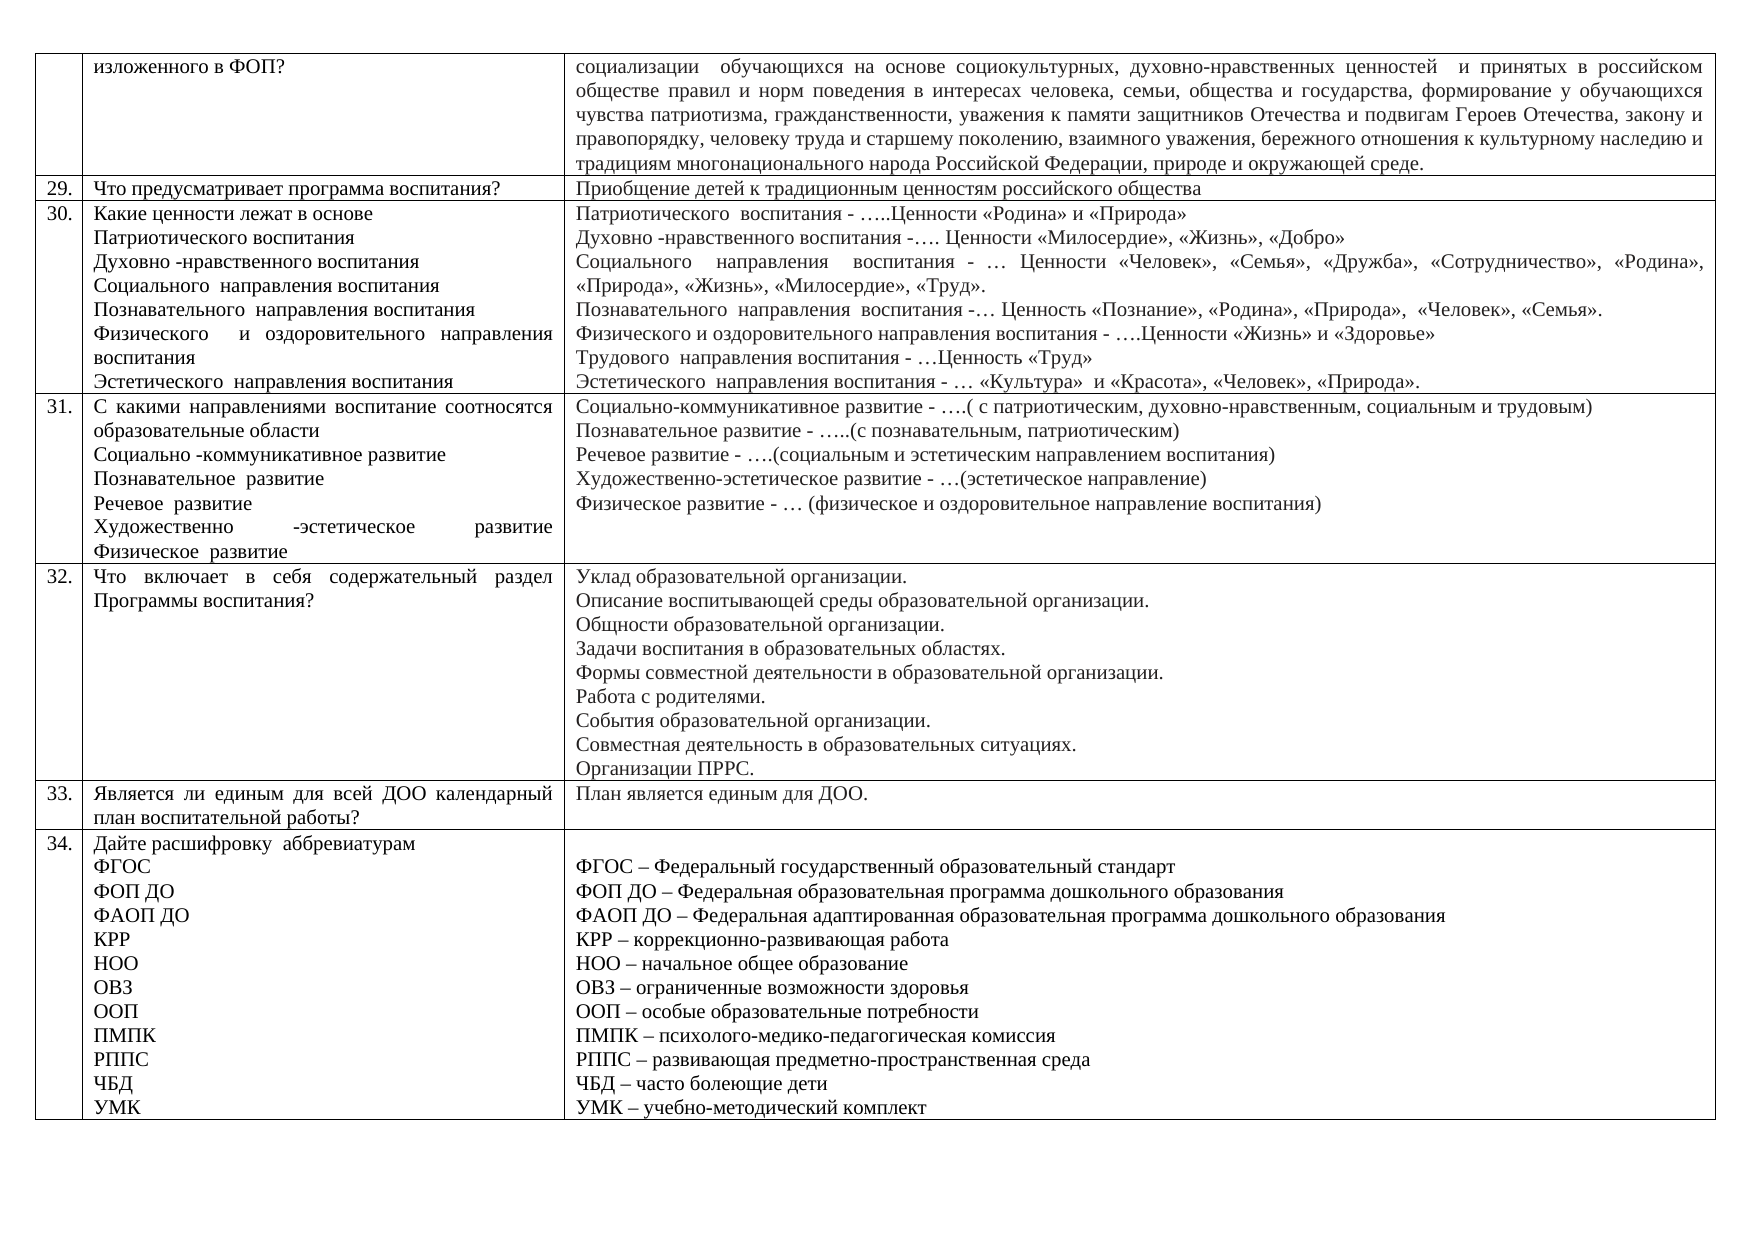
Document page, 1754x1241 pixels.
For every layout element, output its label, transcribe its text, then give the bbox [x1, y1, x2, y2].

table_cell Что предусматривает программа воспитания? [83, 176, 564, 199]
table_cell [36, 781, 82, 829]
table_cell Приобщение детей к традиционным ценностям российского общества [565, 176, 1715, 199]
table_cell [36, 176, 82, 199]
table_cell Уклад образовательной организации. Описание воспитывающей среды образовательной организации. Общности образовательной организации. Задачи воспитания в образовательных областях. Формы совместной деятельности в образовательной организации. Работа с родителями. События образовательной организации. Совместная деятельность в образовательных ситуациях. Организации ПРРС. [565, 564, 1715, 780]
table_cell [36, 564, 82, 780]
table_cell Патриотического воспитания - …..Ценности «Родина» и «Природа» Духовно -нравственного воспитания -…. Ценности «Милосердие», «Жизнь», «Добро» Социального направления воспитания - … Ценности «Человек», «Семья», «Дружба», «Сотрудничество», «Родина», «Природа», «Жизнь», «Милосердие», «Труд». Познавательного направления воспитания -… Ценность «Познание», «Родина», «Природа», «Человек», «Семья». Физического и оздоровительного направления воспитания - ….Ценности «Жизнь» и «Здоровье» Трудового направления воспитания - …Ценность «Труд» Эстетического направления воспитания - … «Культура» и «Красота», «Человек», «Природа». [565, 201, 1715, 393]
table_cell [36, 394, 82, 563]
table_cell ФГОС – Федеральный государственный образовательный стандарт ФОП ДО – Федеральная образовательная программа дошкольного образования ФАОП ДО – Федеральная адаптированная образовательная программа дошкольного образования КРР – коррекционно-развивающая работа НОО – начальное общее образование ОВЗ – ограниченные возможности здоровья ООП – особые образовательные потребности ПМПК – психолого-медико-педагогическая комиссия РППС – развивающая предметно-пространственная среда ЧБД – часто болеющие дети УМК – учебно-методический комплект [565, 830, 1715, 1119]
table_cell Является ли единым для всей ДОО календарный план воспитательной работы? [83, 781, 564, 829]
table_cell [83, 54, 564, 174]
table_cell Какие ценности лежат в основе Патриотического воспитания Духовно -нравственного воспитания Социального направления воспитания Познавательного направления воспитания Физического и оздоровительного направления воспитания Эстетического направления воспитания [83, 201, 564, 393]
table_cell [36, 54, 82, 174]
table_cell Что включает в себя содержательный раздел Программы воспитания? [83, 564, 564, 780]
table_cell Дайте расшифровку аббревиатурам ФГОС ФОП ДО ФАОП ДО КРР НОО ОВЗ ООП ПМПК РППС ЧБД УМК [83, 830, 564, 1119]
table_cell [565, 54, 1715, 174]
table_cell План является единым для ДОО. [565, 781, 1715, 829]
table_cell С какими направлениями воспитание соотносятся образовательные области Социально -коммуникативное развитие Познавательное развитие Речевое развитие Художественно -эстетическое развитие Физическое развитие [83, 394, 564, 563]
table_cell [36, 201, 82, 393]
table_cell Социально-коммуникативное развитие - ….( с патриотическим, духовно-нравственным, социальным и трудовым) Познавательное развитие - …..(с познавательным, патриотическим) Речевое развитие - ….(социальным и эстетическим направлением воспитания) Художественно-эстетическое развитие - …(эстетическое направление) Физическое развитие - … (физическое и оздоровительное направление воспитания) [565, 394, 1715, 563]
table_cell [36, 830, 82, 1119]
